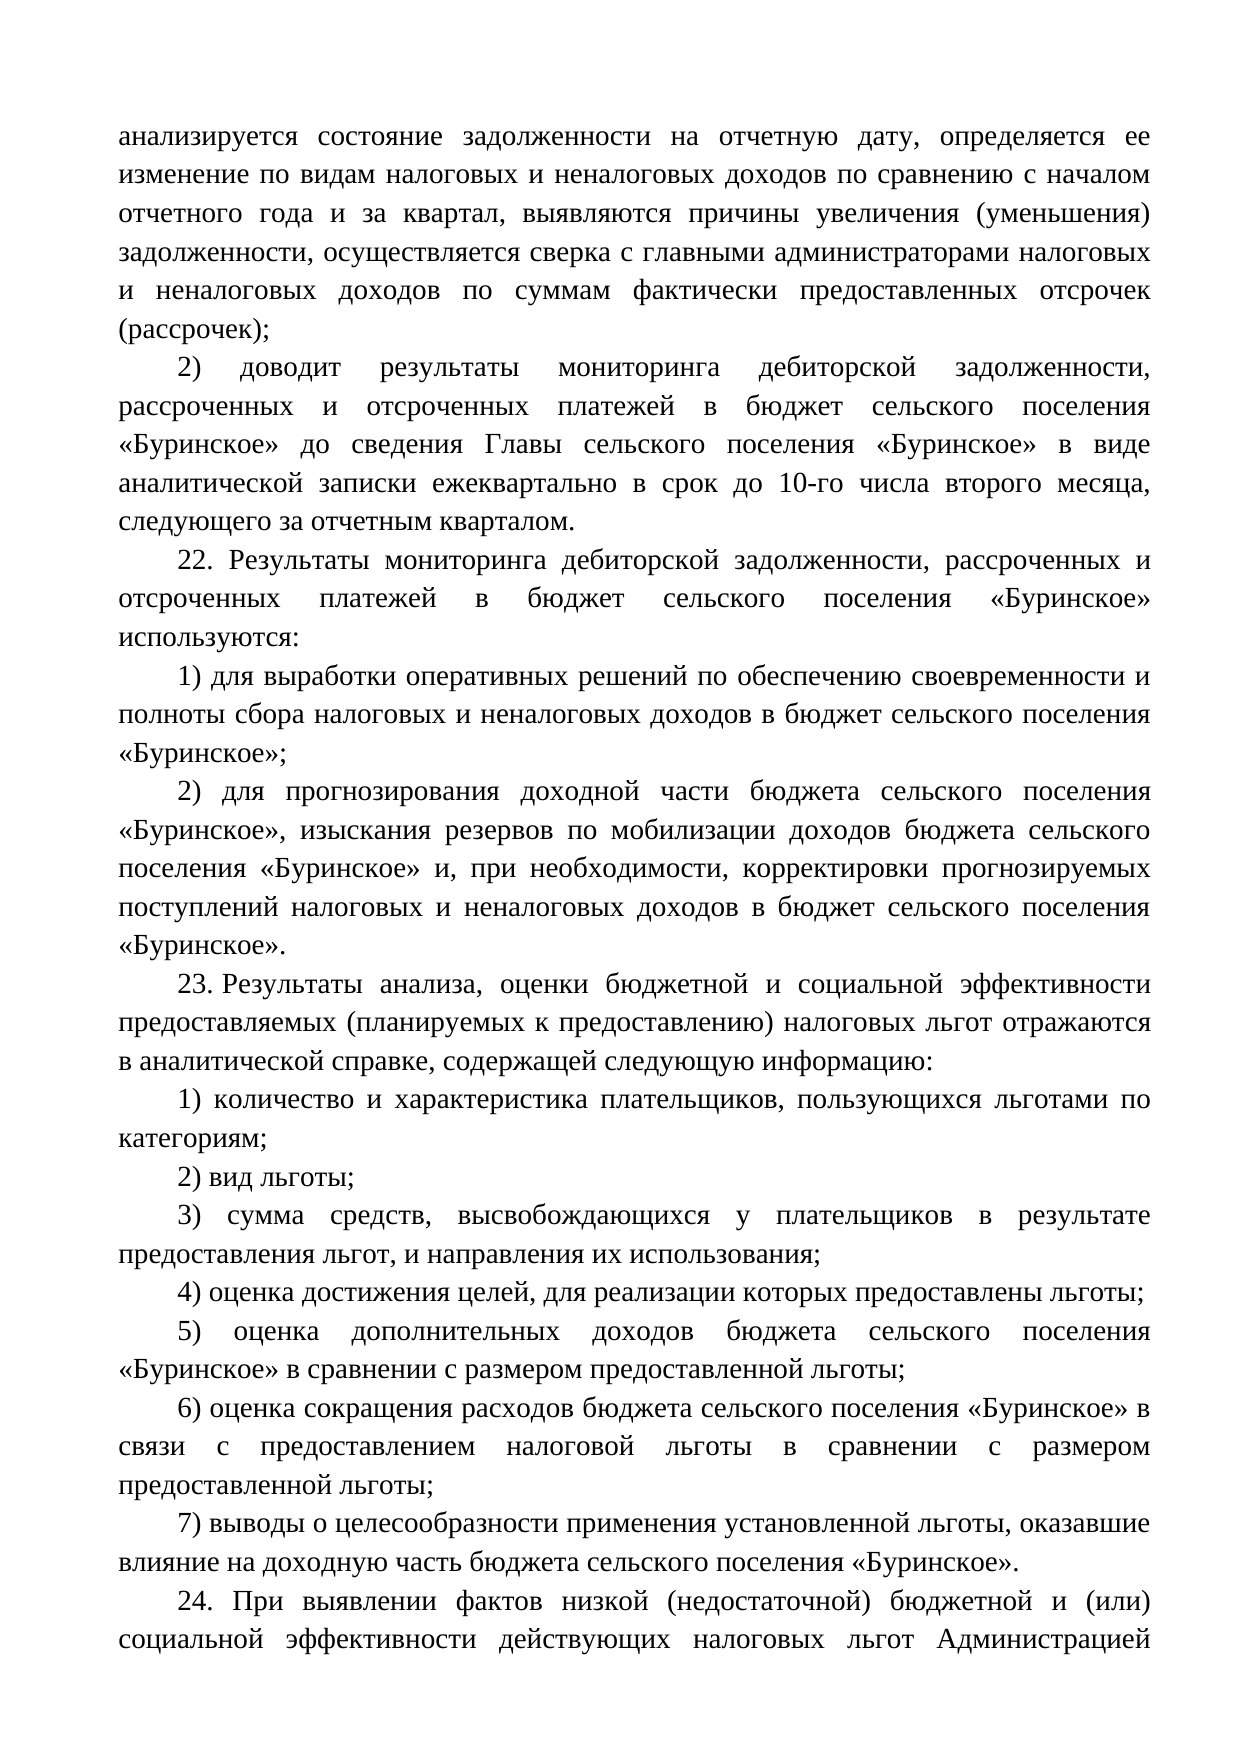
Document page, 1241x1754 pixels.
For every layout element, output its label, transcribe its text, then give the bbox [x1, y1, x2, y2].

text 2) вид льготы; [118, 1159, 1152, 1192]
text 1) для выработки оперативных решений по обеспечению своевременности и полноты сбора налоговых и неналоговых доходов в бюджет сельского поселения «Буринское»; [118, 658, 1152, 768]
text 3) сумма средств, высвобождающихся у плательщиков в результате предоставления льгот, и направления их использования; [118, 1197, 1152, 1269]
text 6) оценка сокращения расходов бюджета сельского поселения «Буринское» в связи с предоставлением налоговой льготы в сравнении с размером предоставленной льготы; [118, 1390, 1152, 1501]
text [118, 118, 1152, 344]
text 4) оценка достижения целей, для реализации которых предоставлены льготы; [118, 1274, 1152, 1308]
text 22. Результаты мониторинга дебиторской задолженности, рассроченных и отсроченных платежей в бюджет сельского поселения «Буринское» используются: [118, 542, 1152, 653]
text 1) количество и характеристика плательщиков, пользующихся льготами по категориям; [118, 1082, 1152, 1154]
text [118, 1583, 1152, 1655]
text 5) оценка дополнительных доходов бюджета сельского поселения «Буринское» в сравнении с размером предоставленной льготы; [118, 1313, 1152, 1385]
text 2) доводит результаты мониторинга дебиторской задолженности, рассроченных и отсроченных платежей в бюджет сельского поселения «Буринское» до сведения Главы сельского поселения «Буринское» в виде аналитической записки ежеквартально в срок до 10-го числа второго месяца, следующего за отчетным кварталом. [118, 349, 1152, 537]
text 23. Результаты анализа, оценки бюджетной и социальной эффективности предоставляемых (планируемых к предоставлению) налоговых льгот отражаются в аналитической справке, содержащей следующую информацию: [118, 966, 1152, 1077]
text 7) выводы о целесообразности применения установленной льготы, оказавшие влияние на доходную часть бюджета сельского поселения «Буринское». [118, 1506, 1152, 1578]
text 2) для прогнозирования доходной части бюджета сельского поселения «Буринское», изыскания резервов по мобилизации доходов бюджета сельского поселения «Буринское» и, при необходимости, корректировки прогнозируемых поступлений налоговых и неналоговых доходов в бюджет сельского поселения «Буринское». [118, 773, 1152, 961]
